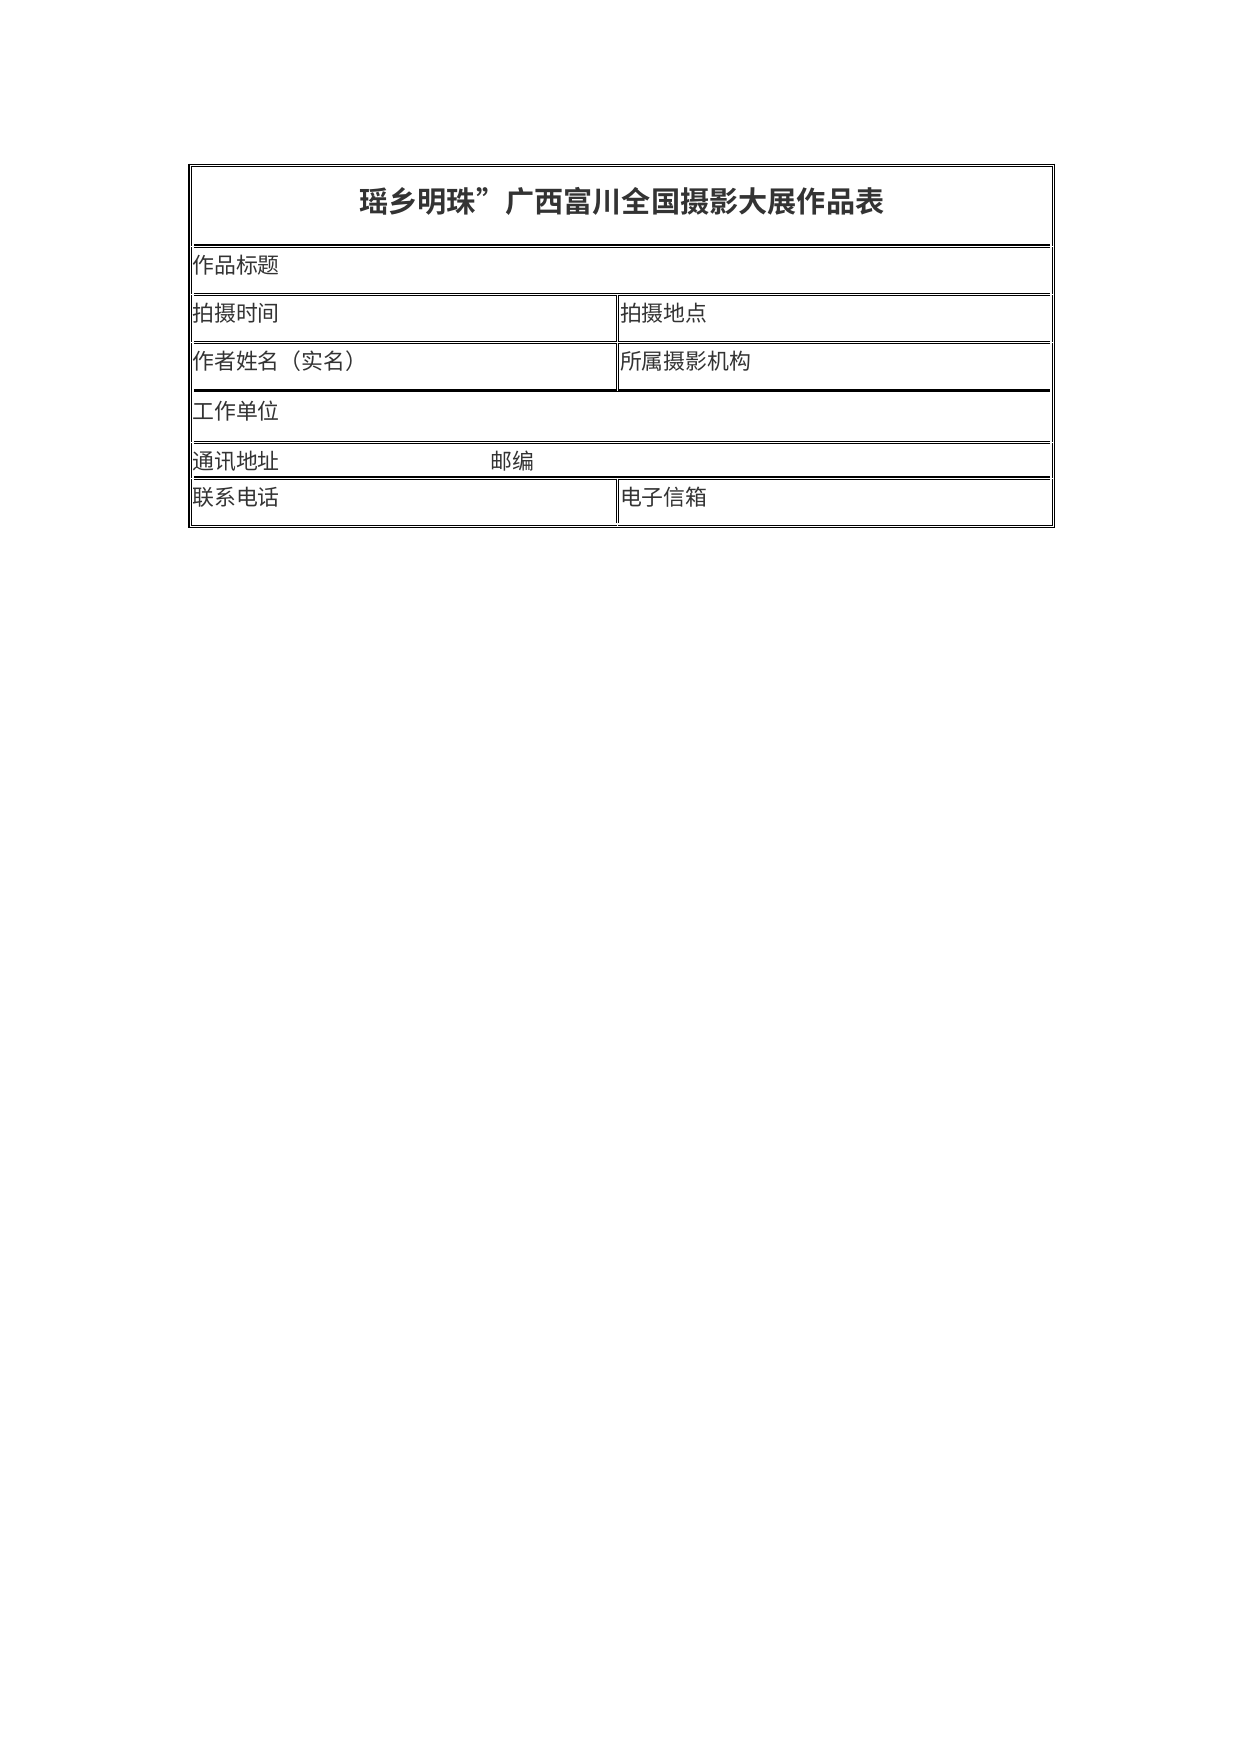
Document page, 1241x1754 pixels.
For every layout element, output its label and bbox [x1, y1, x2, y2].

table_header [186, 162, 1054, 574]
